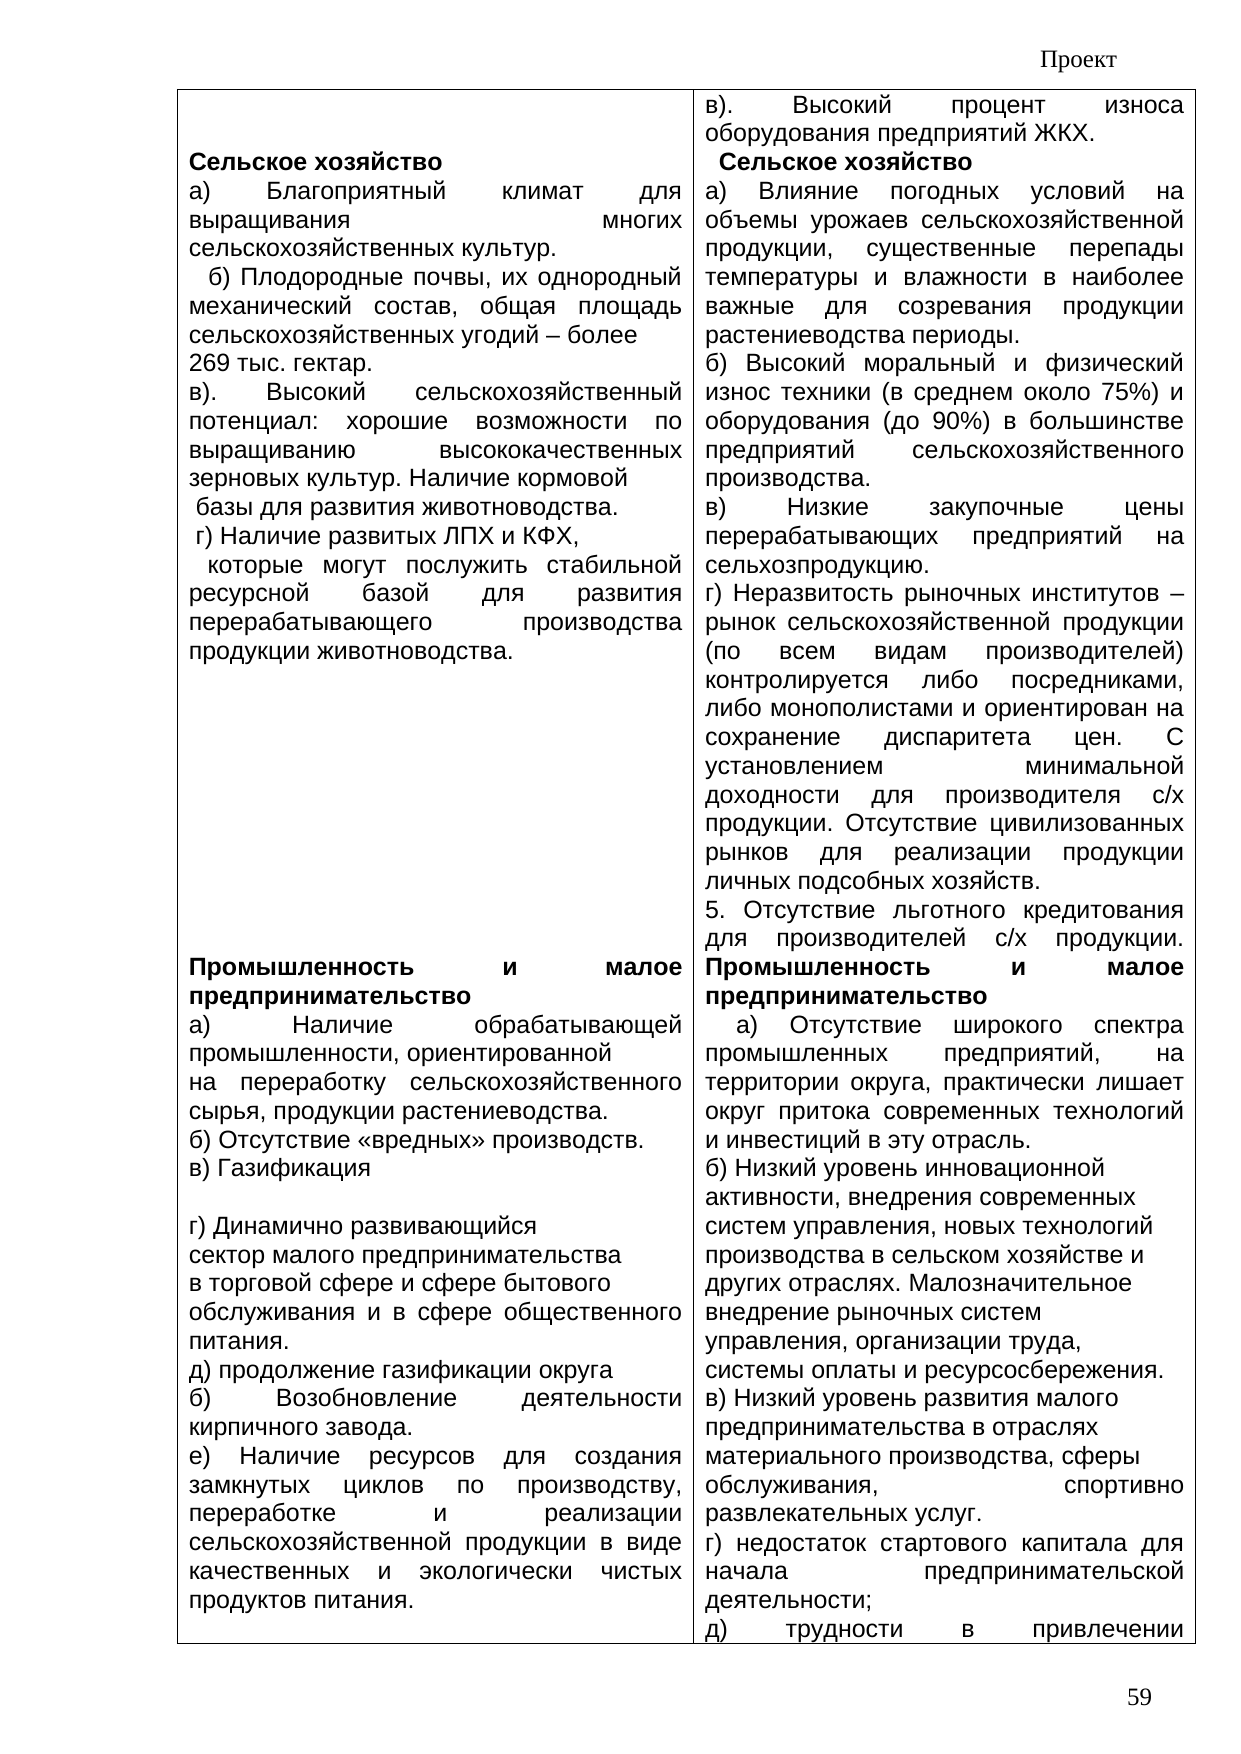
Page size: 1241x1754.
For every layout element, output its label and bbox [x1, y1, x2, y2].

table_header [178, 90, 693, 1643]
table_header [694, 90, 1195, 1643]
